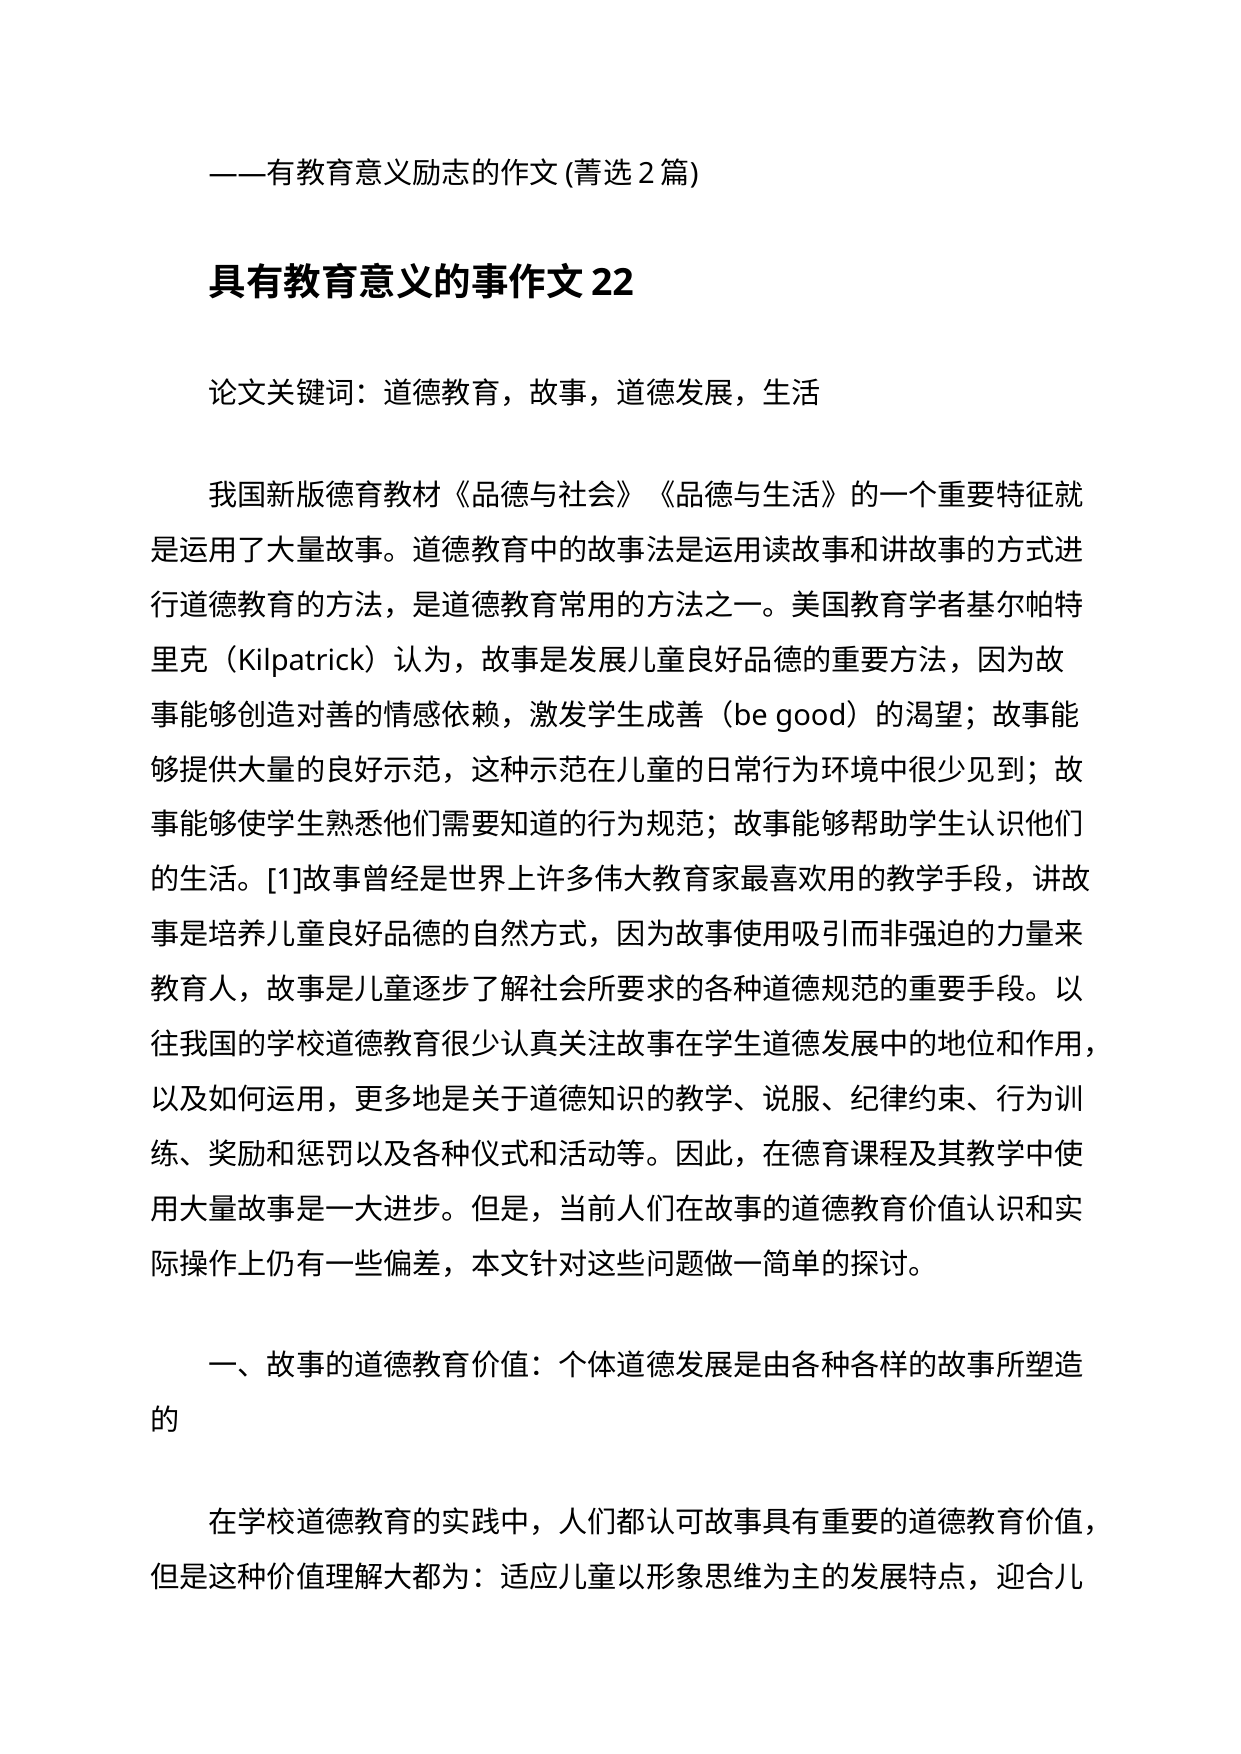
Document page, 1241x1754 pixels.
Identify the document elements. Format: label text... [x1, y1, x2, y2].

text 具有教育意义的事作文22 [150, 252, 1090, 306]
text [150, 1499, 1090, 1596]
text 论文关键词：道德教育，故事，道德发展，生活 [150, 369, 1090, 412]
text 我国新版德育教材《品德与社会》《品德与生活》的一个重要特征就是运用了大量故事。道德教育中的故事法是运用读故事和讲故事的方式进行道德教育的方法，是道德教育常用的方法之一。美国教育学者基尔帕特里克（Kilpatrick）认为，故事是发展儿童良好品德的重要方法，因为故事能够创造对善的情感依赖，激发学生成善（be good）的渴望；故事能够提供大量的良好示范，这种示范在儿童的日常行为环境中很少见到；故事能够使学生熟悉他们需要知道的行为规范；故事能够帮助学生认识他们的生活。[1]故事曾经是世界上许多伟大教育家最喜欢用的教学手段，讲故事是培养儿童良好品德的自然方式，因为故事使用吸引而非强迫的力量来教育人，故事是儿童逐步了解社会所要求的各种道德规范的重要手段。以往我国的学校道德教育很少认真关注故事在学生道德发展中的地位和作用，以及如何运用，更多地是关于道德知识的教学、说服、纪律约束、行为训练、奖励和惩罚以及各种仪式和活动等。因此，在德育课程及其教学中使用大量故事是一大进步。但是，当前人们在故事的道德教育价值认识和实际操作上仍有一些偏差，本文针对这些问题做一简单的探讨。 [150, 471, 1090, 1282]
text 一、故事的道德教育价值：个体道德发展是由各种各样的故事所塑造的 [150, 1342, 1090, 1439]
text ——有教育意义励志的作文 (菁选2篇) [150, 150, 1090, 192]
